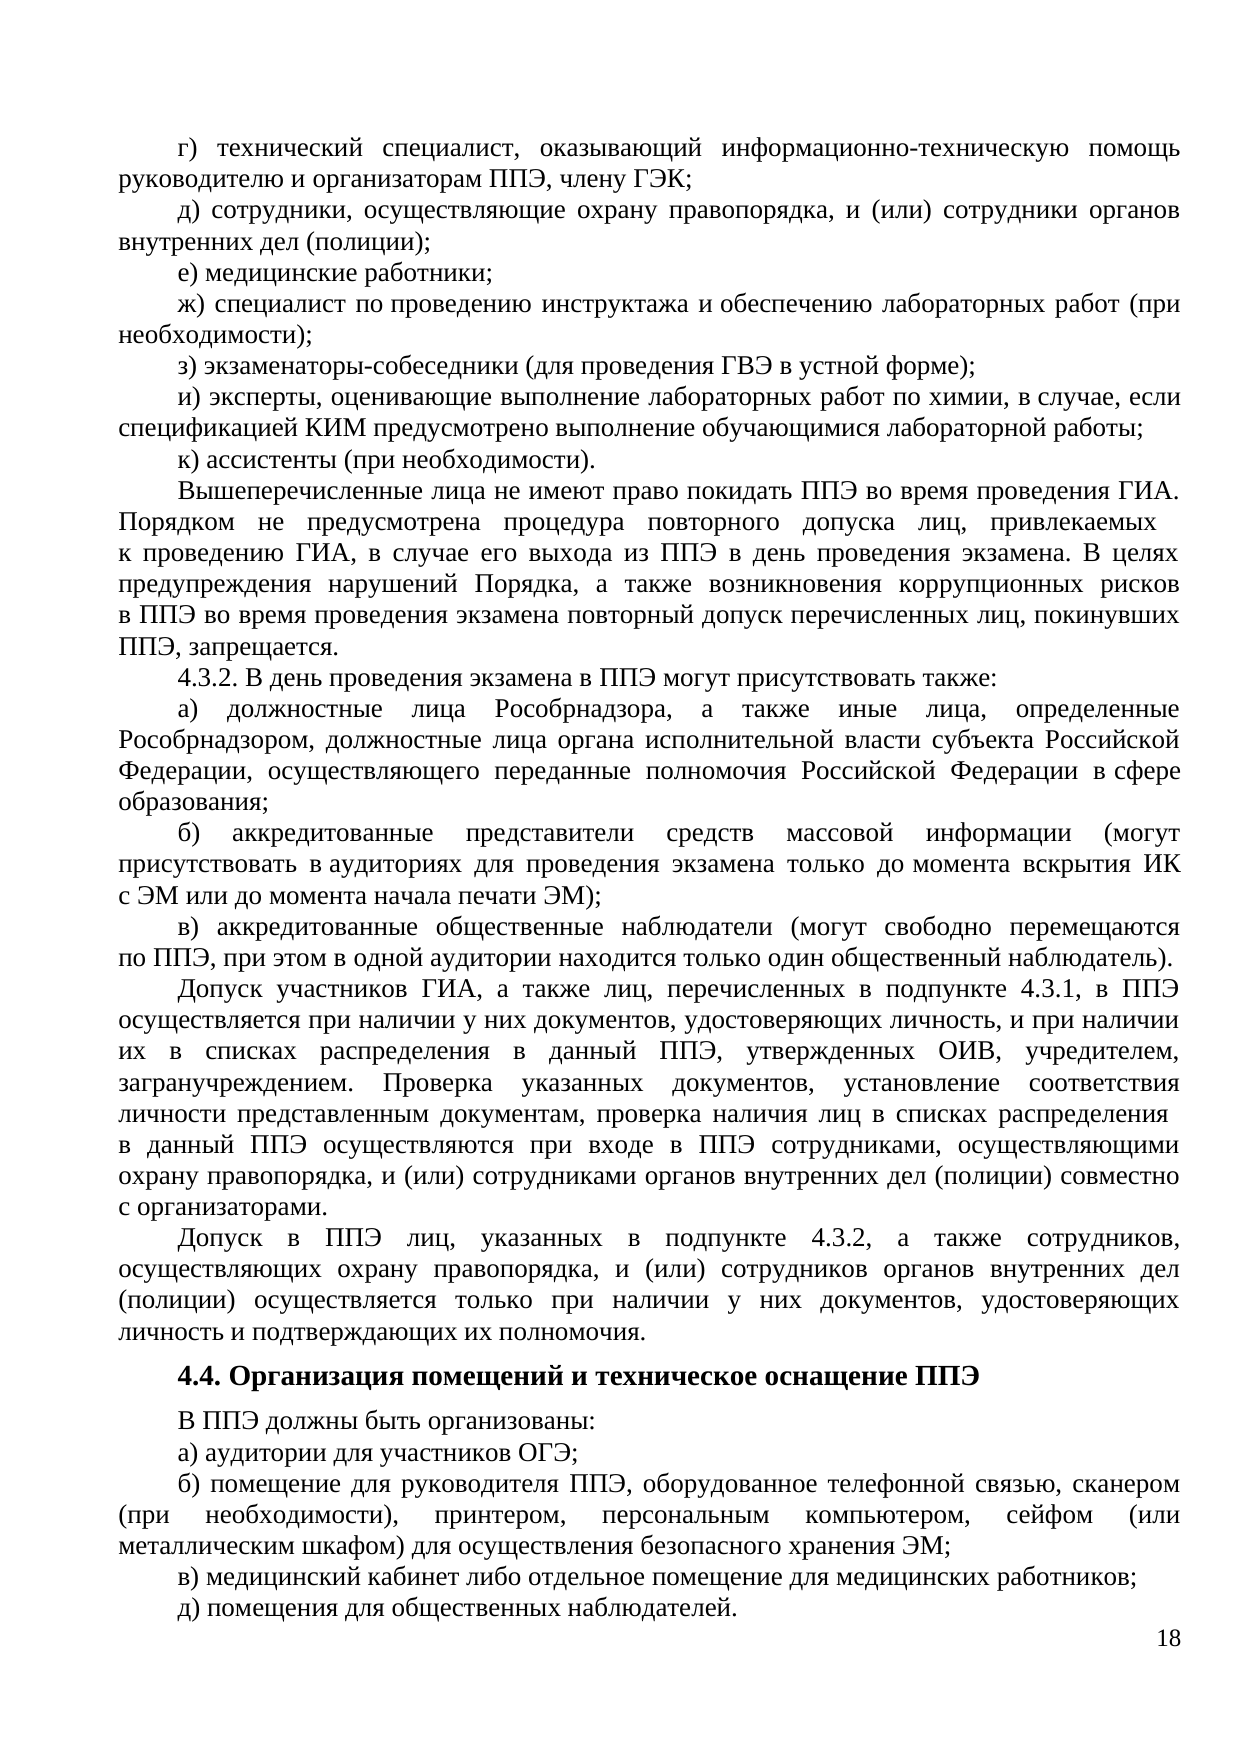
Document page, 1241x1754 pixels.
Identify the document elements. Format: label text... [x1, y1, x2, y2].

text Допуск участников ГИА, а также лиц, перечисленных в подпункте 4.3.1, в ППЭ осуществляется при наличии у них документов, удостоверяющих личность, и при наличии их в списках распределения в данный ППЭ, утвержденных ОИВ, учредителем, загранучреждением. Проверка указанных документов, установление соответствия личности представленным документам, проверка наличия лиц в списках распределения в данный ППЭ осуществляются при входе в ППЭ сотрудниками, осуществляющими охрану правопорядка, и (или) сотрудниками органов внутренних дел (полиции) совместно с организаторами. [118, 972, 1181, 1221]
text к) ассистенты (при необходимости). [118, 443, 1181, 474]
text а) должностные лица Рособрнадзора, а также иные лица, определенные Рособрнадзором, должностные лица органа исполнительной власти субъекта Российской Федерации, осуществляющего переданные полномочия Российской Федерации в сфере образования; [118, 692, 1181, 816]
text ж) специалист по проведению инструктажа и обеспечению лабораторных работ (при необходимости); [118, 287, 1181, 349]
text д) сотрудники, осуществляющие охрану правопорядка, и (или) сотрудники органов внутренних дел (полиции); [118, 193, 1181, 256]
text Допуск в ППЭ лиц, указанных в подпункте 4.3.2, а также сотрудников, осуществляющих охрану правопорядка, и (или) сотрудников органов внутренних дел (полиции) осуществляется только при наличии у них документов, удостоверяющих личность и подтверждающих их полномочия. [118, 1221, 1181, 1346]
subtitle 4.4. Организация помещений и техническое оснащение ППЭ [118, 1358, 1181, 1392]
text и) эксперты, оценивающие выполнение лабораторных работ по химии, в случае, если спецификацией КИМ предусмотрено выполнение обучающимися лабораторной работы; [118, 380, 1181, 443]
text б) аккредитованные представители средств массовой информации (могут присутствовать в аудиториях для проведения экзамена только до момента вскрытия ИК с ЭМ или до момента начала печати ЭМ); [118, 816, 1181, 910]
text в) аккредитованные общественные наблюдатели (могут свободно перемещаются по ППЭ, при этом в одной аудитории находится только один общественный наблюдатель). [118, 910, 1181, 972]
text г) технический специалист, оказывающий информационно-техническую помощь руководителю и организаторам ППЭ, члену ГЭК; [118, 131, 1181, 193]
text В ППЭ должны быть организованы: [118, 1404, 1181, 1436]
text з) экзаменаторы-собеседники (для проведения ГВЭ в устной форме); [118, 349, 1181, 380]
text Вышеперечисленные лица не имеют право покидать ППЭ во время проведения ГИА. Порядком не предусмотрена процедура повторного допуска лиц, привлекаемых к проведению ГИА, в случае его выхода из ППЭ в день проведения экзамена. В целях предупреждения нарушений Порядка, а также возникновения коррупционных рисков в ППЭ во время проведения экзамена повторный допуск перечисленных лиц, покинувших ППЭ, запрещается. [118, 474, 1181, 661]
text е) медицинские работники; [118, 256, 1181, 287]
text а) аудитории для участников ОГЭ; [118, 1436, 1181, 1467]
text б) помещение для руководителя ППЭ, оборудованное телефонной связью, сканером (при необходимости), принтером, персональным компьютером, сейфом (или металлическим шкафом) для осуществления безопасного хранения ЭМ; [118, 1467, 1181, 1560]
text д) помещения для общественных наблюдателей. [118, 1591, 1181, 1622]
text в) медицинский кабинет либо отдельное помещение для медицинских работников; [118, 1560, 1181, 1591]
text 4.3.2. В день проведения экзамена в ППЭ могут присутствовать также: [118, 661, 1181, 692]
